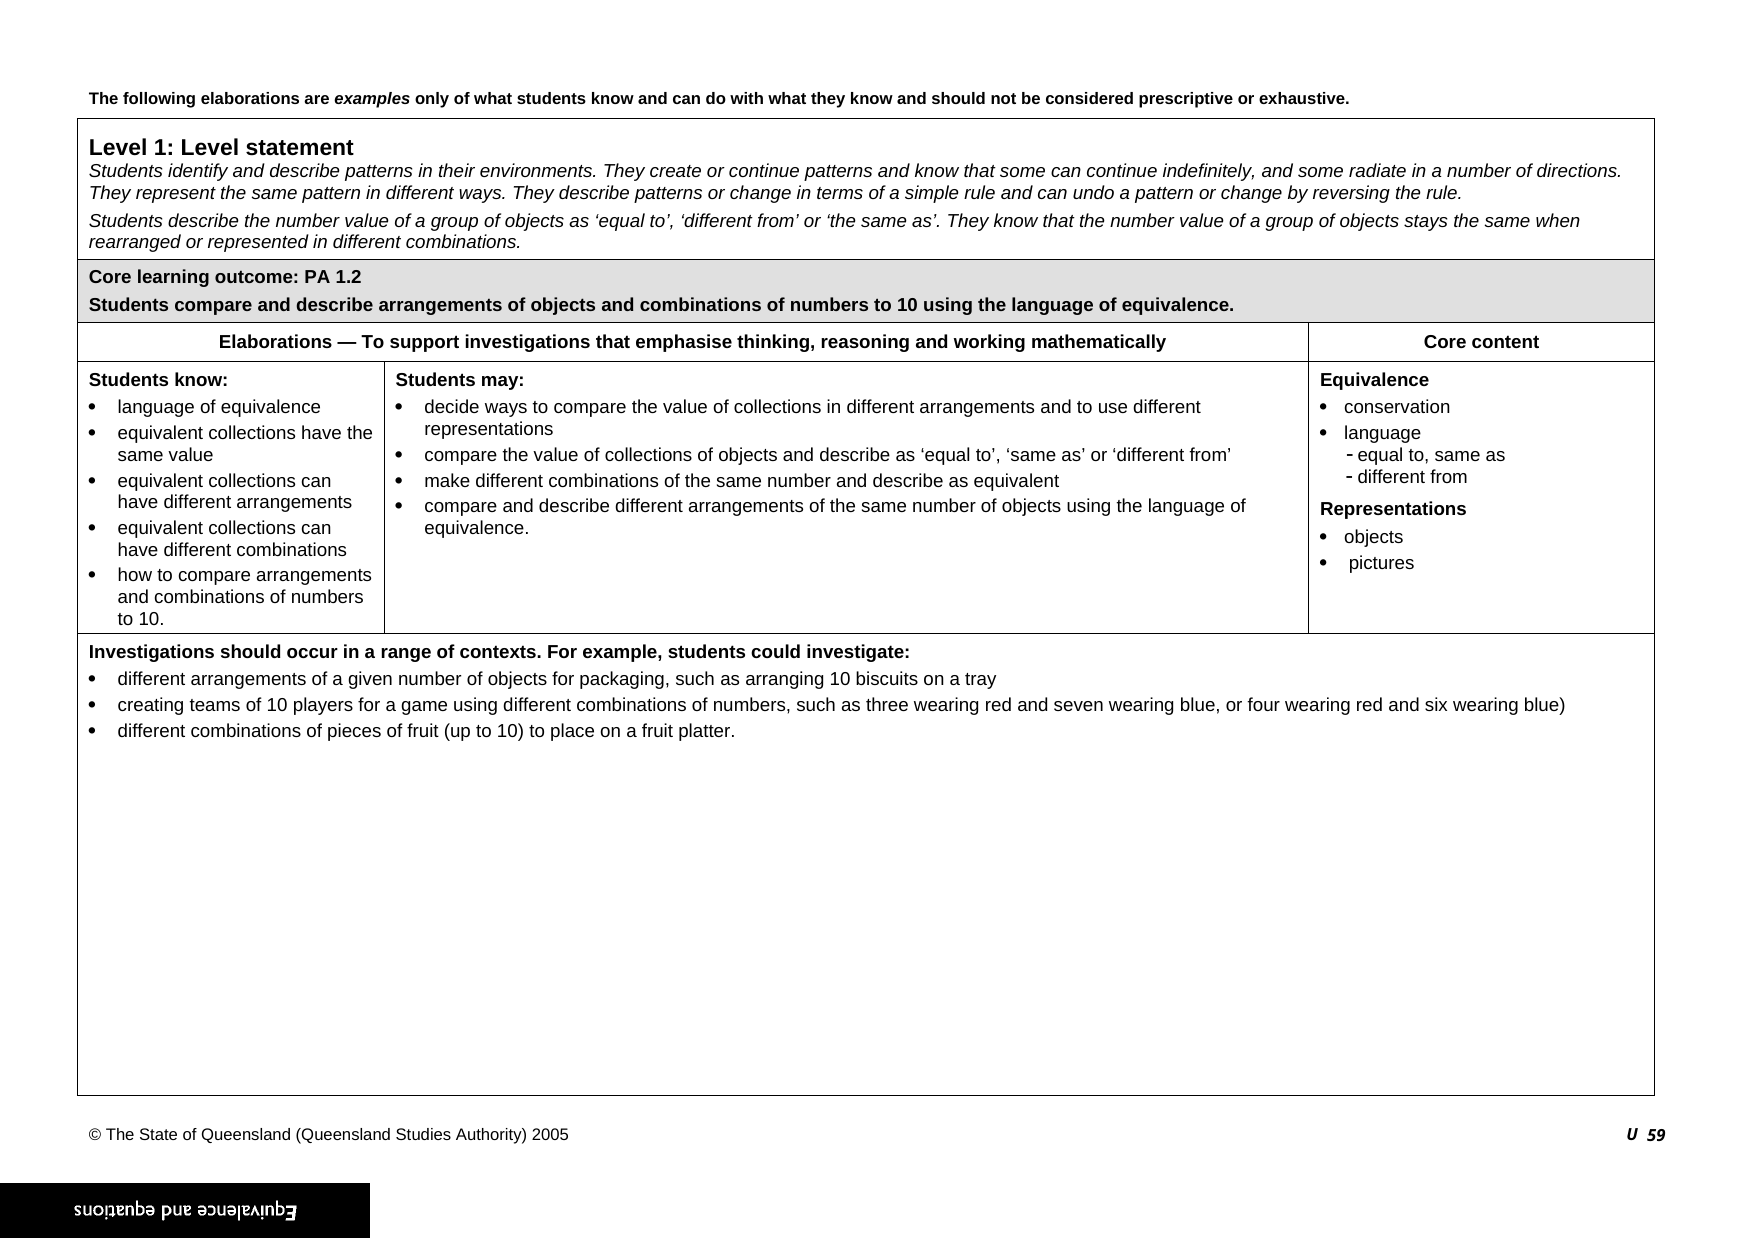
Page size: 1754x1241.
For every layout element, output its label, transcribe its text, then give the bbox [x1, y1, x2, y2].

table_cell Elaborations — To support investigations that emphasise thinking, reasoning and working mathematically [78, 323, 1308, 361]
table_header Level 1: Level statement Students identify and describe patterns in their environments. They create or continue patterns and know that some can continue indefinitely, and some radiate in a number of directions. They represent the same pattern in different ways. They describe patterns or change in terms of a simple rule and can undo a pattern or change by reversing the rule. Students describe the number value of a group of objects as ‘equal to’, ‘different from’ or ‘the same as’. They know that the number value of a group of objects stays the same when rearranged or represented in different combinations. [78, 119, 1654, 259]
table_cell Core learning outcome: PA 1.2 Students compare and describe arrangements of objects and combinations of numbers to 10 using the language of equivalence. [78, 260, 1654, 322]
table_cell Students may: decide ways to compare the value of collections in different arrangements and to use different representations compare the value of collections of objects and describe as ‘equal to’, ‘same as’ or ‘different from’ make different combinations of the same number and describe as equivalent compare and describe different arrangements of the same number of objects using the language of equivalence. [385, 362, 1308, 633]
table_cell Students know: language of equivalence equivalent collections have the same value equivalent collections can have different arrangements equivalent collections can have different combinations how to compare arrangements and combinations of numbers to 10. [78, 362, 384, 633]
table_cell Investigations should occur in a range of contexts. For example, students could investigate: different arrangements of a given number of objects for packaging, such as arranging 10 biscuits on a tray creating teams of 10 players for a game using different combinations of numbers, such as three wearing red and seven wearing blue, or four wearing red and six wearing blue) different combinations of pieces of fruit (up to 10) to place on a fruit platter. [78, 634, 1654, 1095]
table_cell Core content [1309, 323, 1654, 361]
picture [0, 1183, 370, 1238]
table_cell Equivalence conservation language equal to, same as different from Representations objects pictures [1309, 362, 1654, 633]
